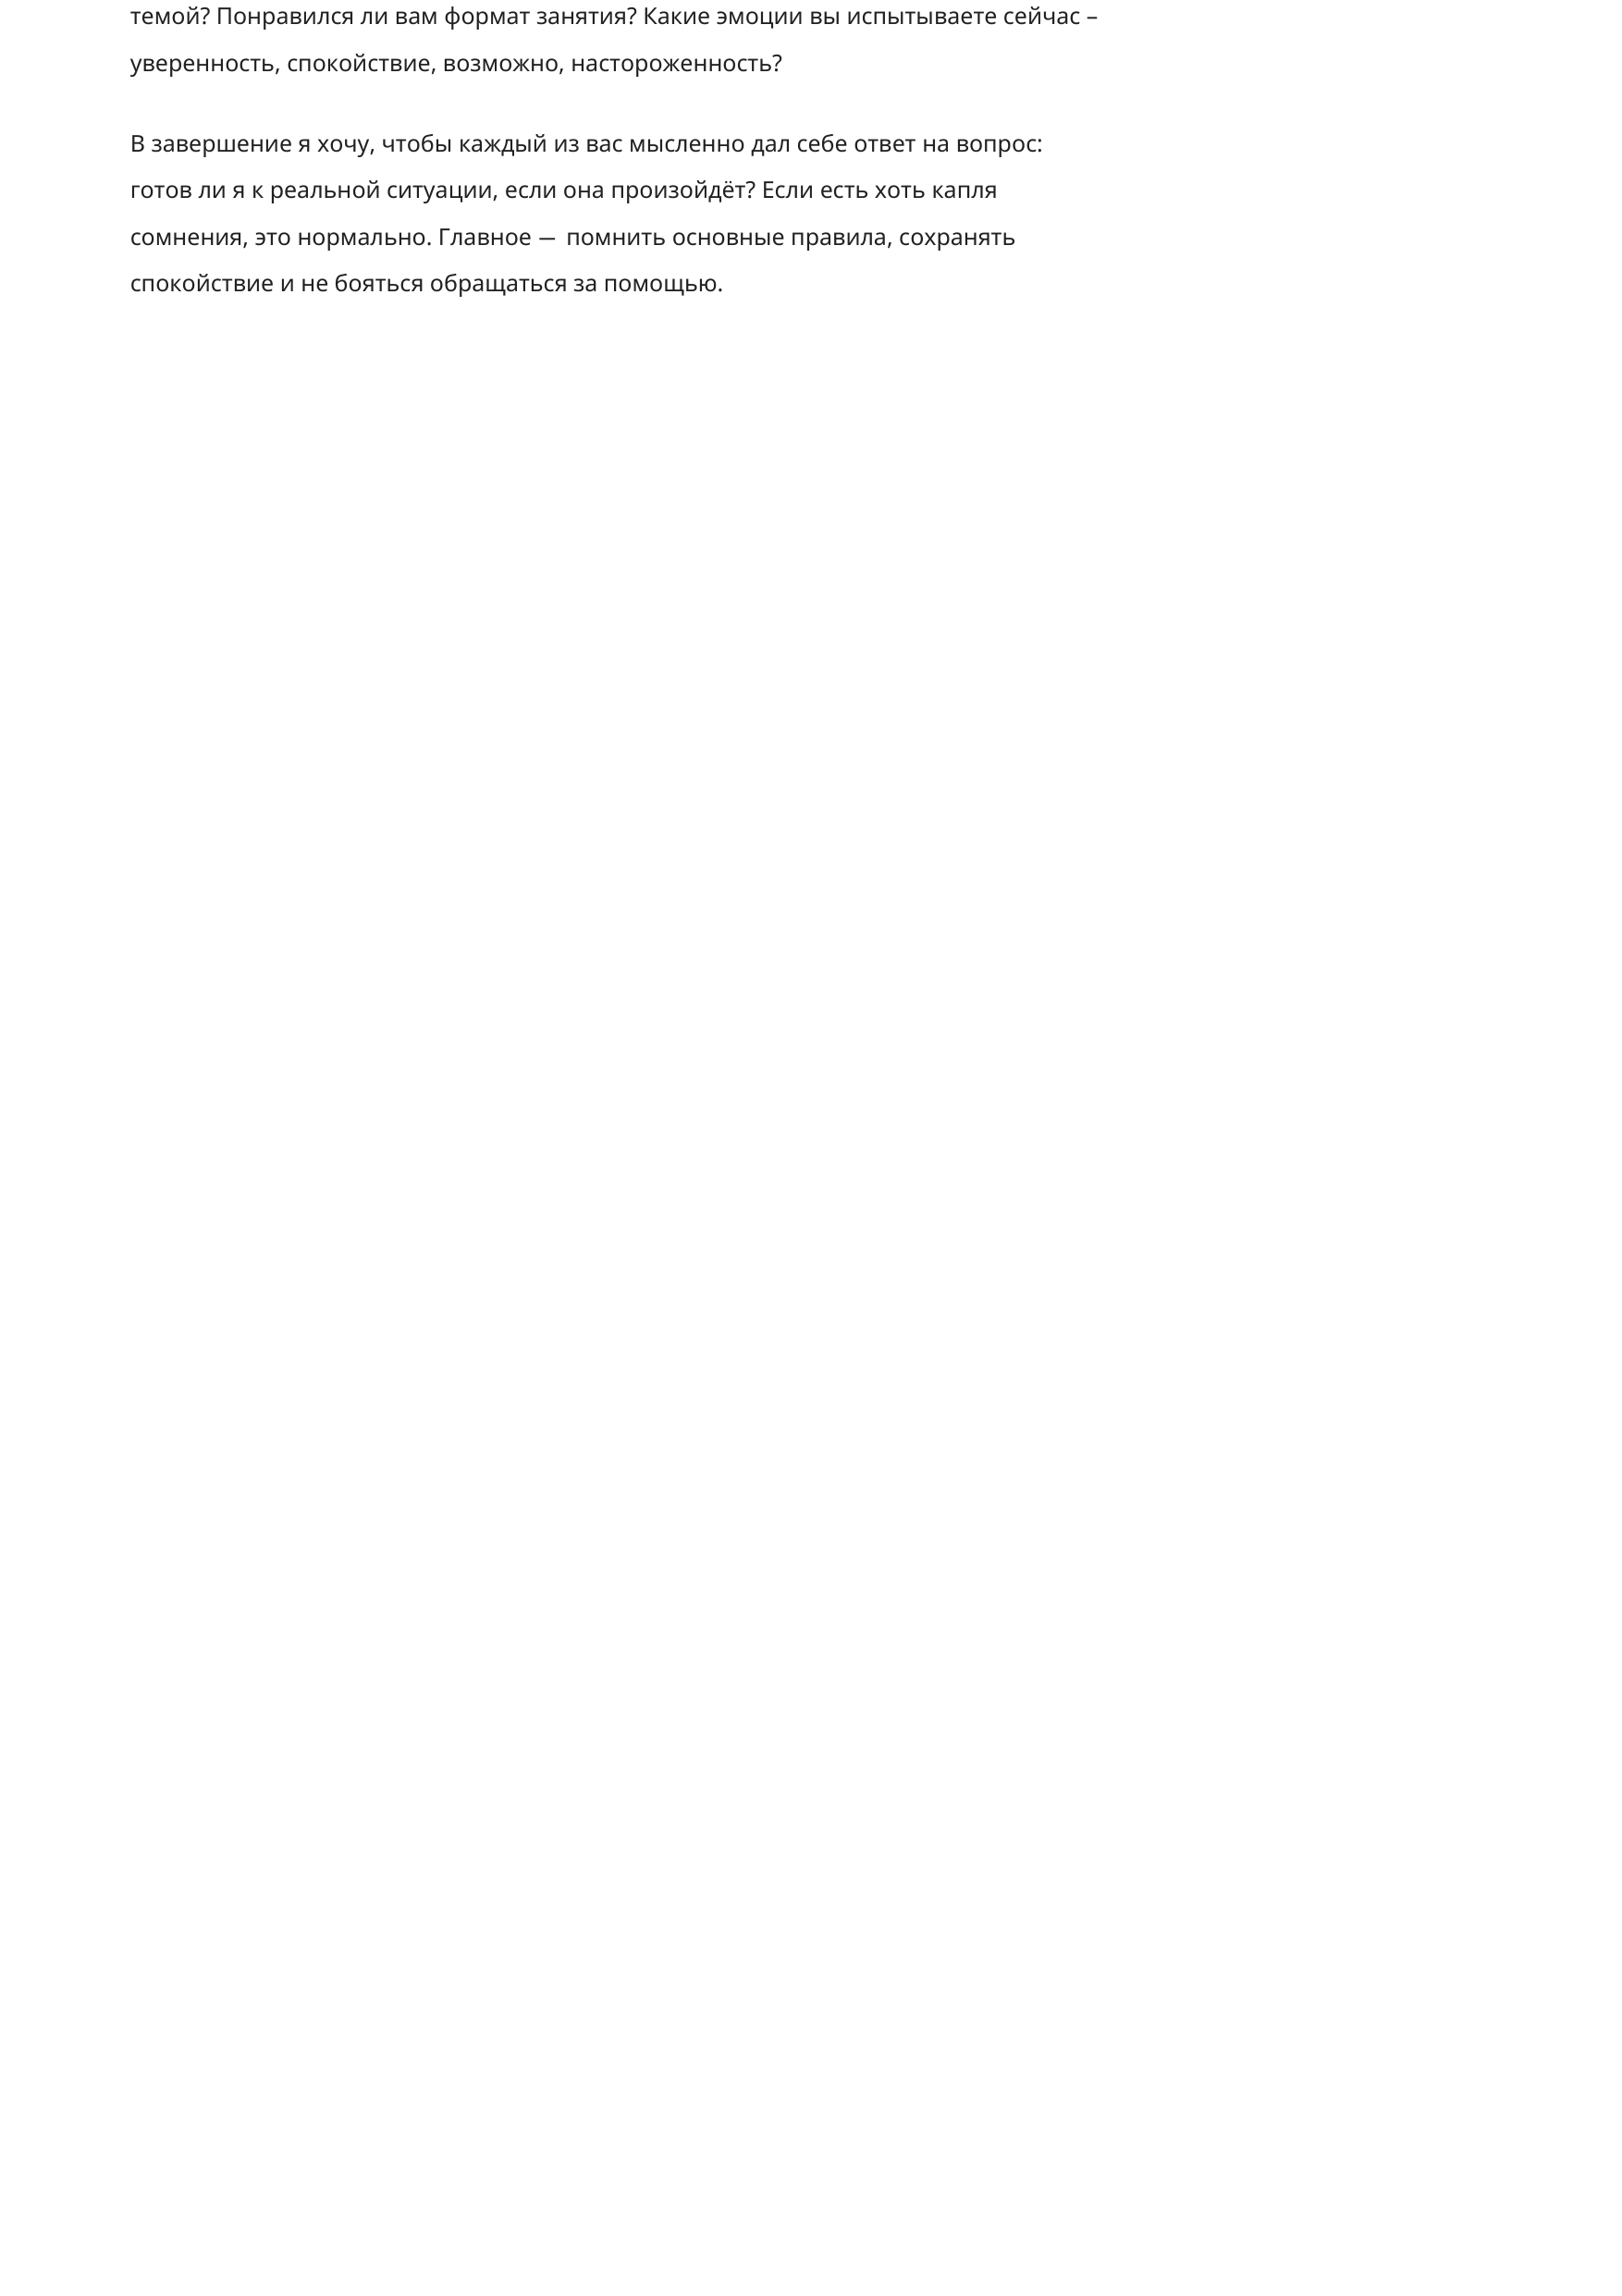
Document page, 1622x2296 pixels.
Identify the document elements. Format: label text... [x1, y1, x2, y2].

text В завершение я хочу, чтобы каждый из вас мысленно дал себе ответ на вопрос: готов ли я к реальной ситуации, если она произойдёт? Если есть хоть капля сомнения, это нормально. Главное – помнить основные правила, сохранять спокойствие и не бояться обращаться за помощью. [130, 128, 1108, 299]
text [130, 0, 1111, 78]
